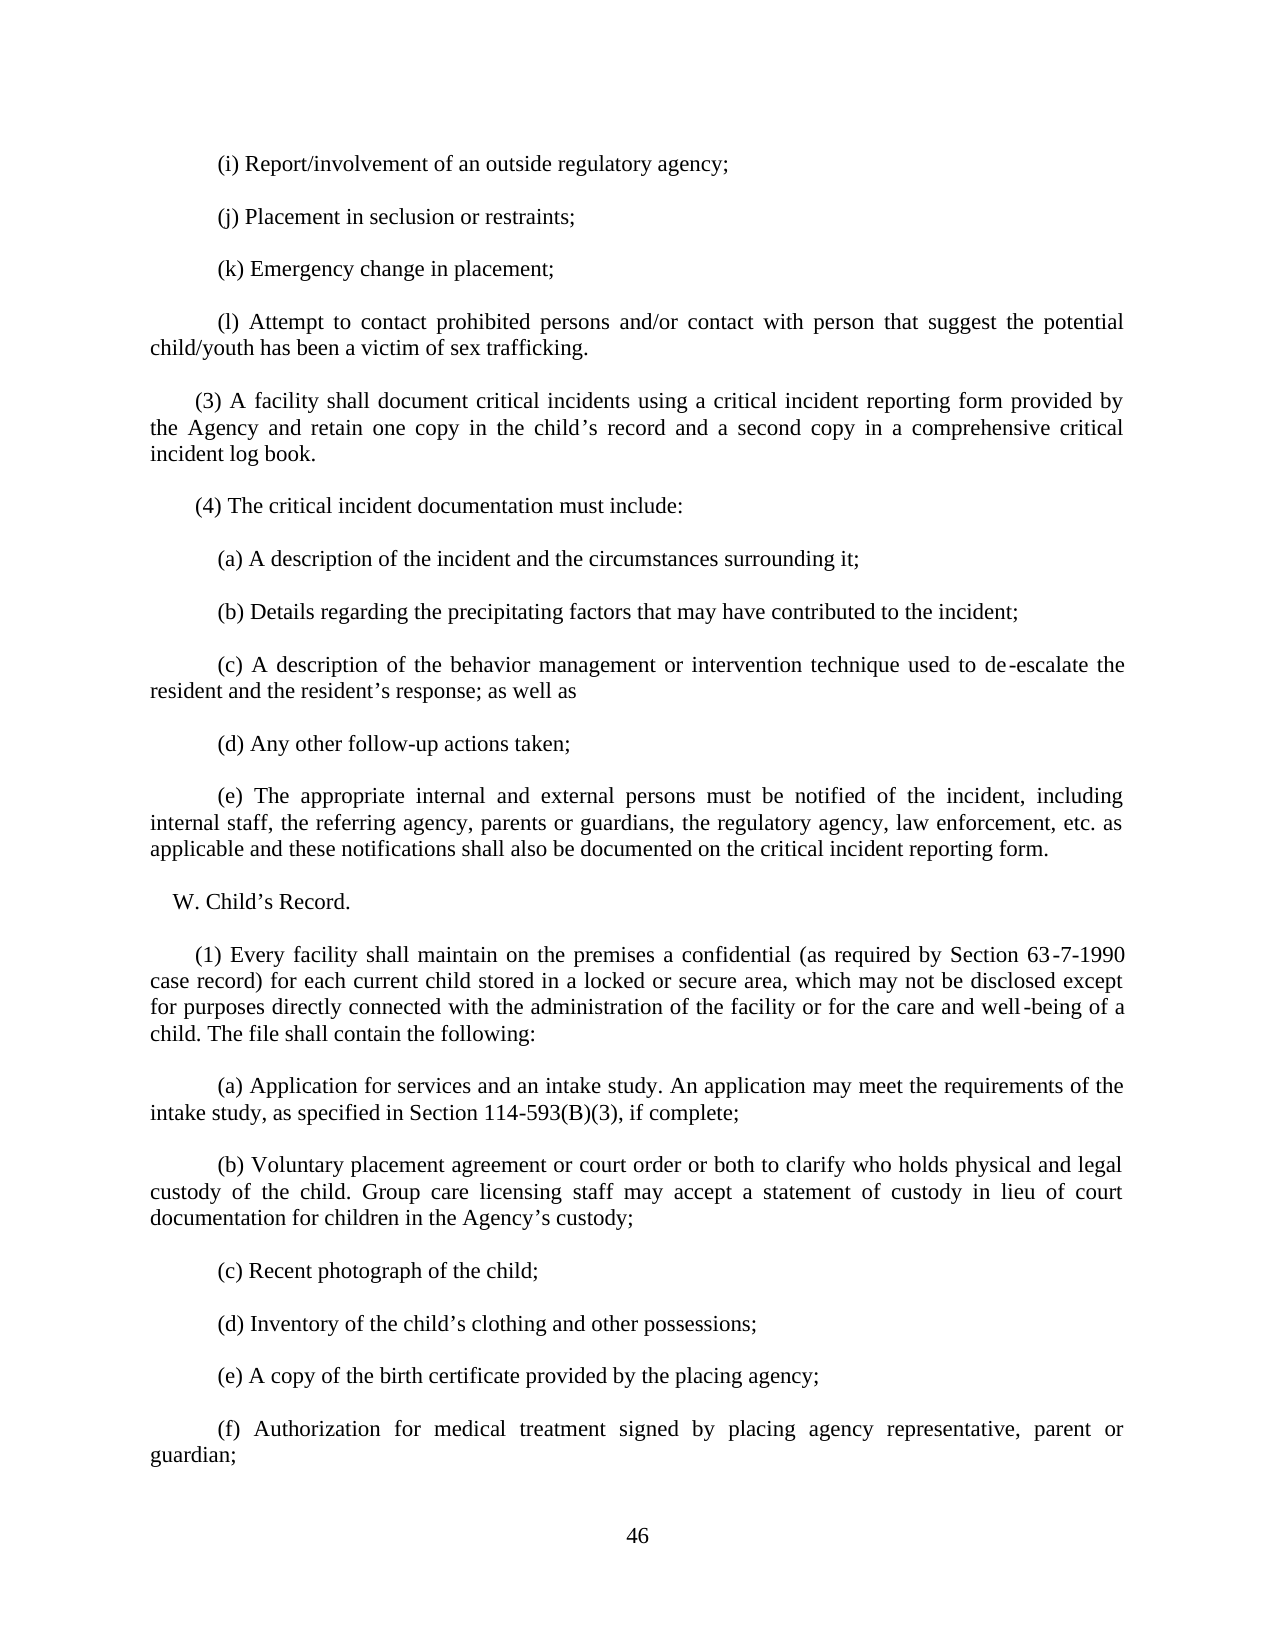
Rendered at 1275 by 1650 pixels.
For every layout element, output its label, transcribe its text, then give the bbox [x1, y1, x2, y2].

text (b) Details regarding the precipitating factors that may have contributed to the incident; [150, 598, 1125, 624]
text (f) Authorization for medical treatment signed by placing agency representative, parent or guardian; [150, 1415, 1125, 1468]
text (i) Report/involvement of an outside regulatory agency; [150, 150, 1125, 176]
text (e) A copy of the birth certificate provided by the placing agency; [150, 1362, 1125, 1389]
text (j) Placement in seclusion or restraints; [150, 203, 1125, 229]
text (3) A facility shall document critical incidents using a critical incident reporting form provided by the Agency and retain one copy in the child’s record and a second copy in a comprehensive critical incident log book. [150, 387, 1125, 466]
text (l) Attempt to contact prohibited persons and/or contact with person that suggest the potential child/youth has been a victim of sex trafficking. [150, 308, 1125, 361]
text W. Child’s Record. [150, 888, 1125, 914]
text (e) The appropriate internal and external persons must be notified of the incident, including internal staff, the referring agency, parents or guardians, the regulatory agency, law enforcement, etc. as applicable and these notifications shall also be documented on the critical incident reporting form. [150, 782, 1125, 862]
text (1) Every facility shall maintain on the premises a confidential (as required by Section 63-7-1990 case record) for each current child stored in a locked or secure area, which may not be disclosed except for purposes directly connected with the administration of the facility or for the care and well-being of a child. The file shall contain the following: [150, 941, 1125, 1046]
text (a) A description of the incident and the circumstances surrounding it; [150, 545, 1125, 572]
text (d) Inventory of the child’s clothing and other possessions; [150, 1309, 1125, 1336]
text (4) The critical incident documentation must include: [150, 493, 1125, 519]
text (b) Voluntary placement agreement or court order or both to clarify who holds physical and legal custody of the child. Group care licensing staff may accept a statement of custody in lieu of court documentation for children in the Agency’s custody; [150, 1151, 1125, 1231]
text (c) A description of the behavior management or intervention technique used to de-escalate the resident and the resident’s response; as well as [150, 651, 1125, 703]
text (d) Any other follow-up actions taken; [150, 730, 1125, 756]
text (c) Recent photograph of the child; [150, 1257, 1125, 1283]
text (k) Emergency change in placement; [150, 255, 1125, 282]
text (a) Application for services and an intake study. An application may meet the requirements of the intake study, as specified in Section 114-593(B)(3), if complete; [150, 1072, 1125, 1125]
